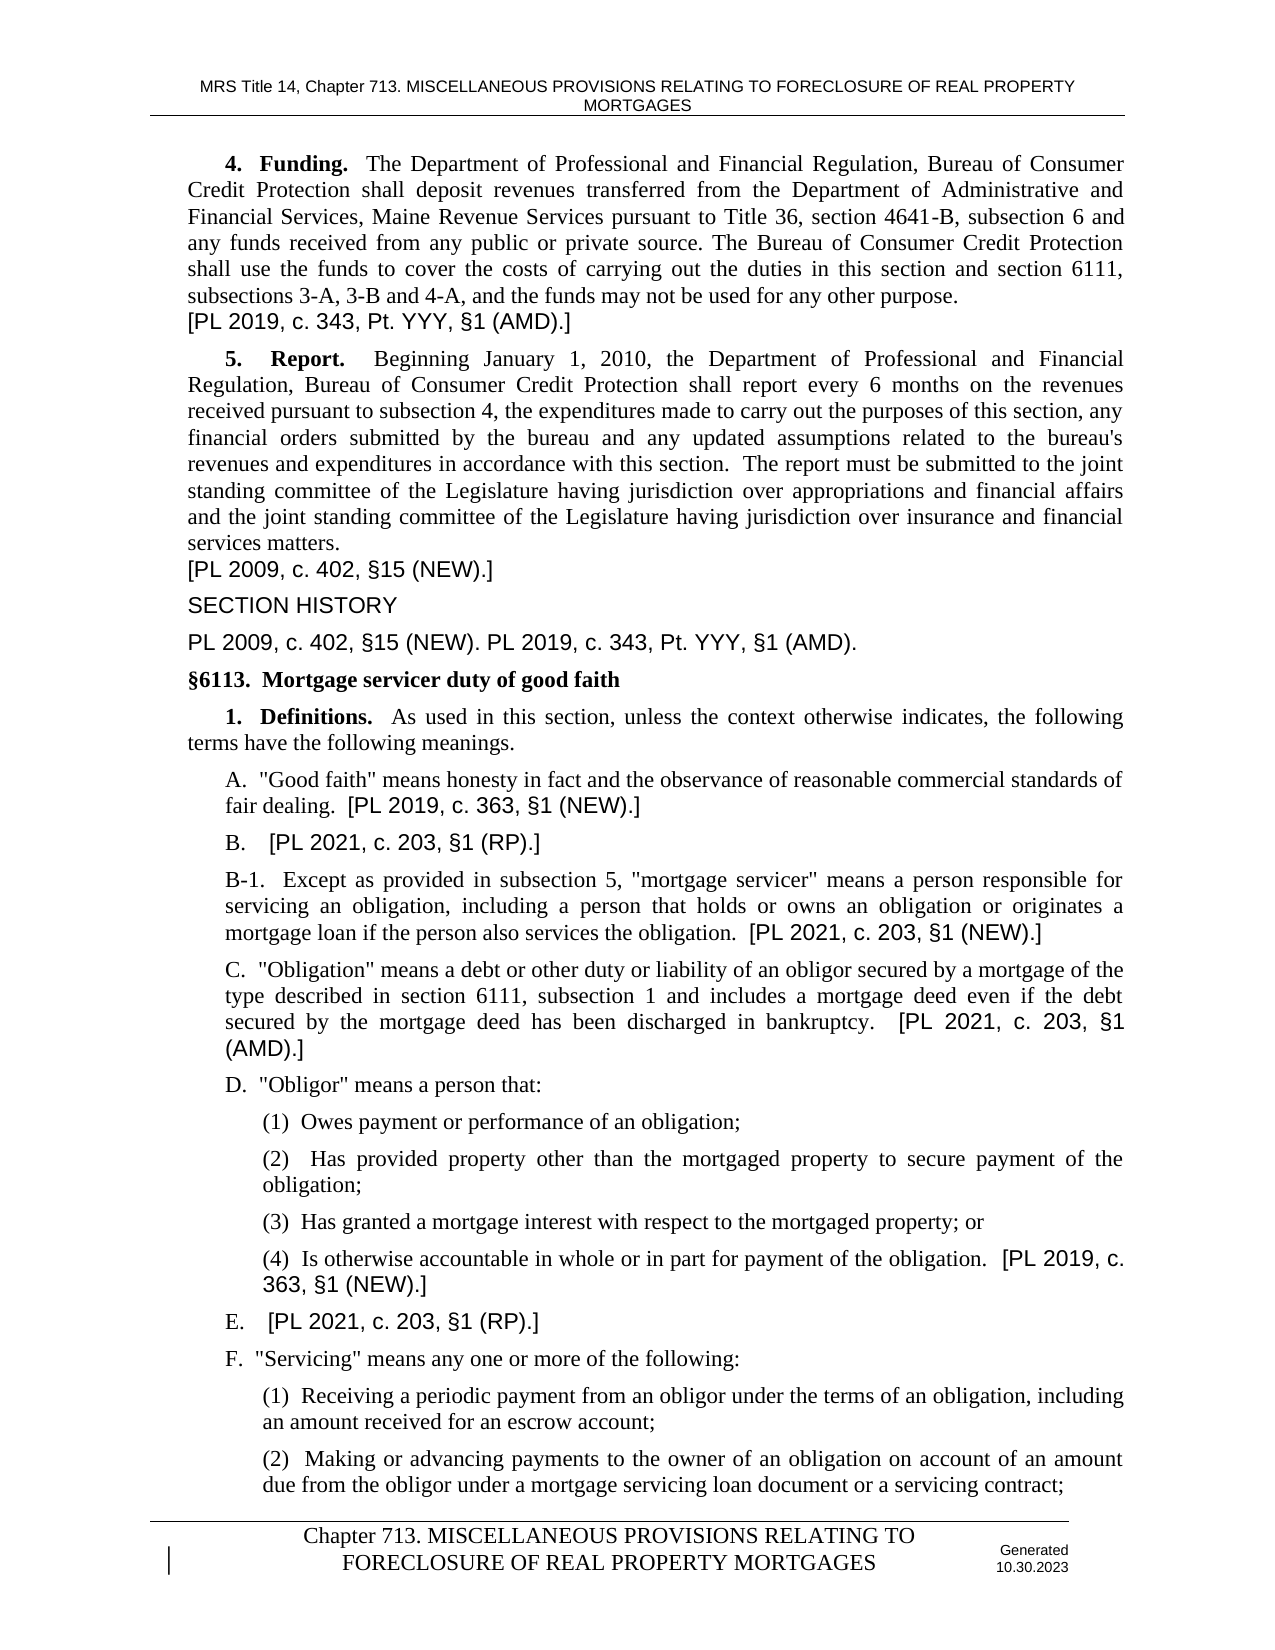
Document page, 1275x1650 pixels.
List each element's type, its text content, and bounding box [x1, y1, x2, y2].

text [PL 2019, c. 343, Pt. YYY, §1 (AMD).] [187, 308, 1125, 334]
text (2) Has provided property other than the mortgaged property to secure payment of the obligation; [262, 1145, 1125, 1198]
text SECTION HISTORY [187, 592, 1125, 619]
text (1) Receiving a periodic payment from an obligor under the terms of an obligation, including an amount received for an escrow account; [262, 1382, 1125, 1434]
text C. "Obligation" means a debt or other duty or liability of an obligor secured by a mortgage of the type described in section 6111, subsection 1 and includes a mortgage deed even if the debt secured by the mortgage deed has been discharged in bankruptcy. [PL 2021, c. 203, §1 (AMD).] [225, 956, 1125, 1061]
text [PL 2009, c. 402, §15 (NEW).] [187, 556, 1125, 582]
text E. [PL 2021, c. 203, §1 (RP).] [225, 1308, 1125, 1335]
text 4. Funding. The Department of Professional and Financial Regulation, Bureau of Consumer Credit Protection shall deposit revenues transferred from the Department of Administrative and Financial Services, Maine Revenue Services pursuant to Title 36, section 4641‑B, subsection 6 and any funds received from any public or private source. The Bureau of Consumer Credit Protection shall use the funds to cover the costs of carrying out the duties in this section and section 6111, subsections 3‑A, 3‑B and 4‑A, and the funds may not be used for any other purpose. [187, 150, 1125, 308]
text B. [PL 2021, c. 203, §1 (RP).] [225, 829, 1125, 856]
text D. "Obligor" means a person that: [225, 1072, 1125, 1098]
text B-1. Except as provided in subsection 5, "mortgage servicer" means a person responsible for servicing an obligation, including a person that holds or owns an obligation or originates a mortgage loan if the person also services the obligation. [PL 2021, c. 203, §1 (NEW).] [225, 866, 1125, 945]
text 1. Definitions. As used in this section, unless the context otherwise indicates, the following terms have the following meanings. [187, 703, 1125, 756]
text §6113. Mortgage servicer duty of good faith [187, 666, 1125, 692]
text (3) Has granted a mortgage interest with respect to the mortgaged property; or [262, 1208, 1125, 1234]
text PL 2009, c. 402, §15 (NEW). PL 2019, c. 343, Pt. YYY, §1 (AMD). [187, 629, 1125, 656]
text (2) Making or advancing payments to the owner of an obligation on account of an amount due from the obligor under a mortgage servicing loan document or a servicing contract; [262, 1445, 1125, 1498]
text A. "Good faith" means honesty in fact and the observance of reasonable commercial standards of fair dealing. [PL 2019, c. 363, §1 (NEW).] [225, 766, 1125, 819]
text (1) Owes payment or performance of an obligation; [262, 1108, 1125, 1135]
text 5. Report. Beginning January 1, 2010, the Department of Professional and Financial Regulation, Bureau of Consumer Credit Protection shall report every 6 months on the revenues received pursuant to subsection 4, the expenditures made to carry out the purposes of this section, any financial orders submitted by the bureau and any updated assumptions related to the bureau's revenues and expenditures in accordance with this section. The report must be submitted to the joint standing committee of the Legislature having jurisdiction over appropriations and financial affairs and the joint standing committee of the Legislature having jurisdiction over insurance and financial services matters. [187, 345, 1125, 556]
text (4) Is otherwise accountable in whole or in part for payment of the obligation. [PL 2019, c. 363, §1 (NEW).] [262, 1245, 1125, 1298]
text F. "Servicing" means any one or more of the following: [225, 1345, 1125, 1371]
